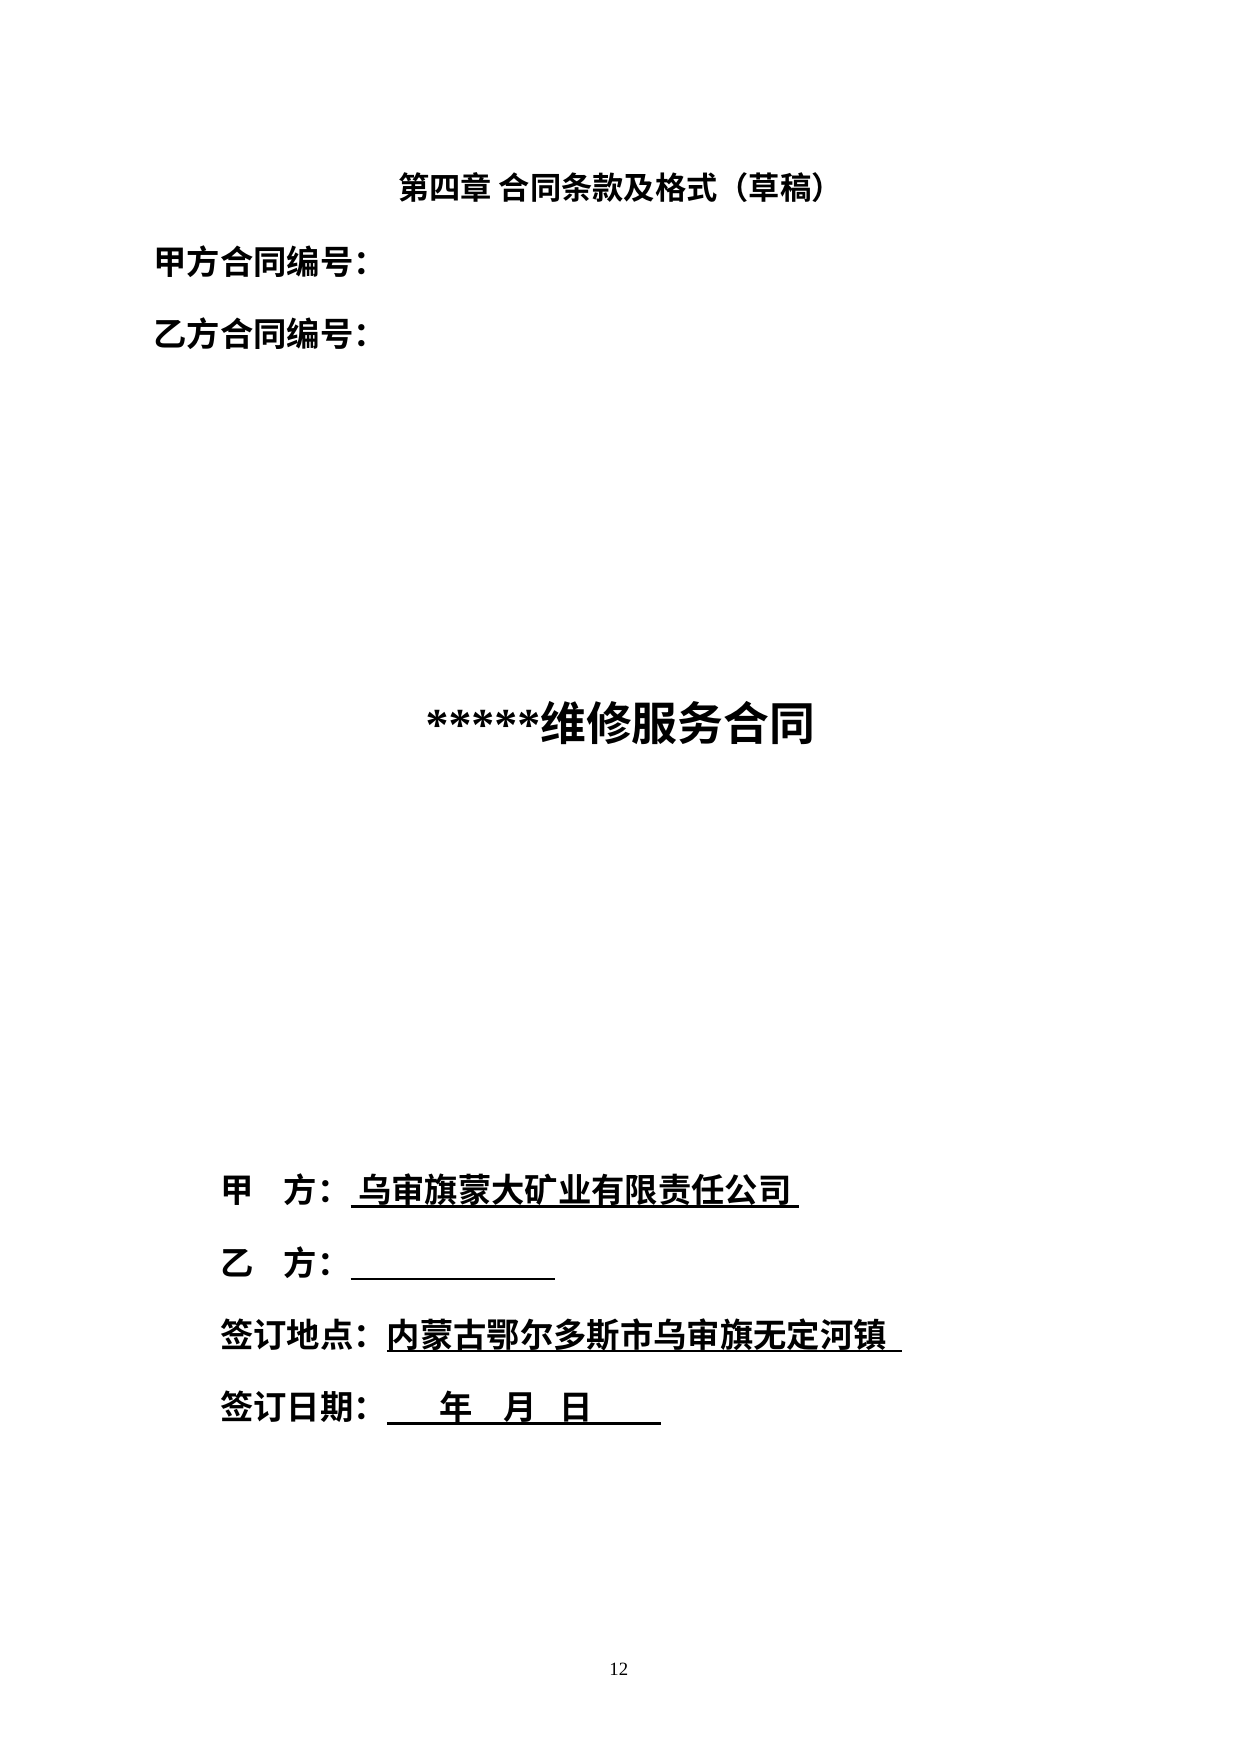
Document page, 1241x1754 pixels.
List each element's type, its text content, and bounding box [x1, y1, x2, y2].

text 甲方合同编号： [153, 236, 1087, 284]
text 签订地点：内蒙古鄂尔多斯市乌审旗无定河镇 [153, 1308, 1087, 1357]
subtitle 第四章 合同条款及格式（草稿） [153, 163, 1087, 209]
text 甲 方： 乌审旗蒙大矿业有限责任公司 [153, 1164, 1087, 1212]
text *****维修服务合同 [153, 687, 1087, 754]
text 乙 方： [153, 1236, 1087, 1284]
text 乙方合同编号： [153, 308, 1087, 356]
text 签订日期： 年 月 日 [153, 1381, 1087, 1429]
